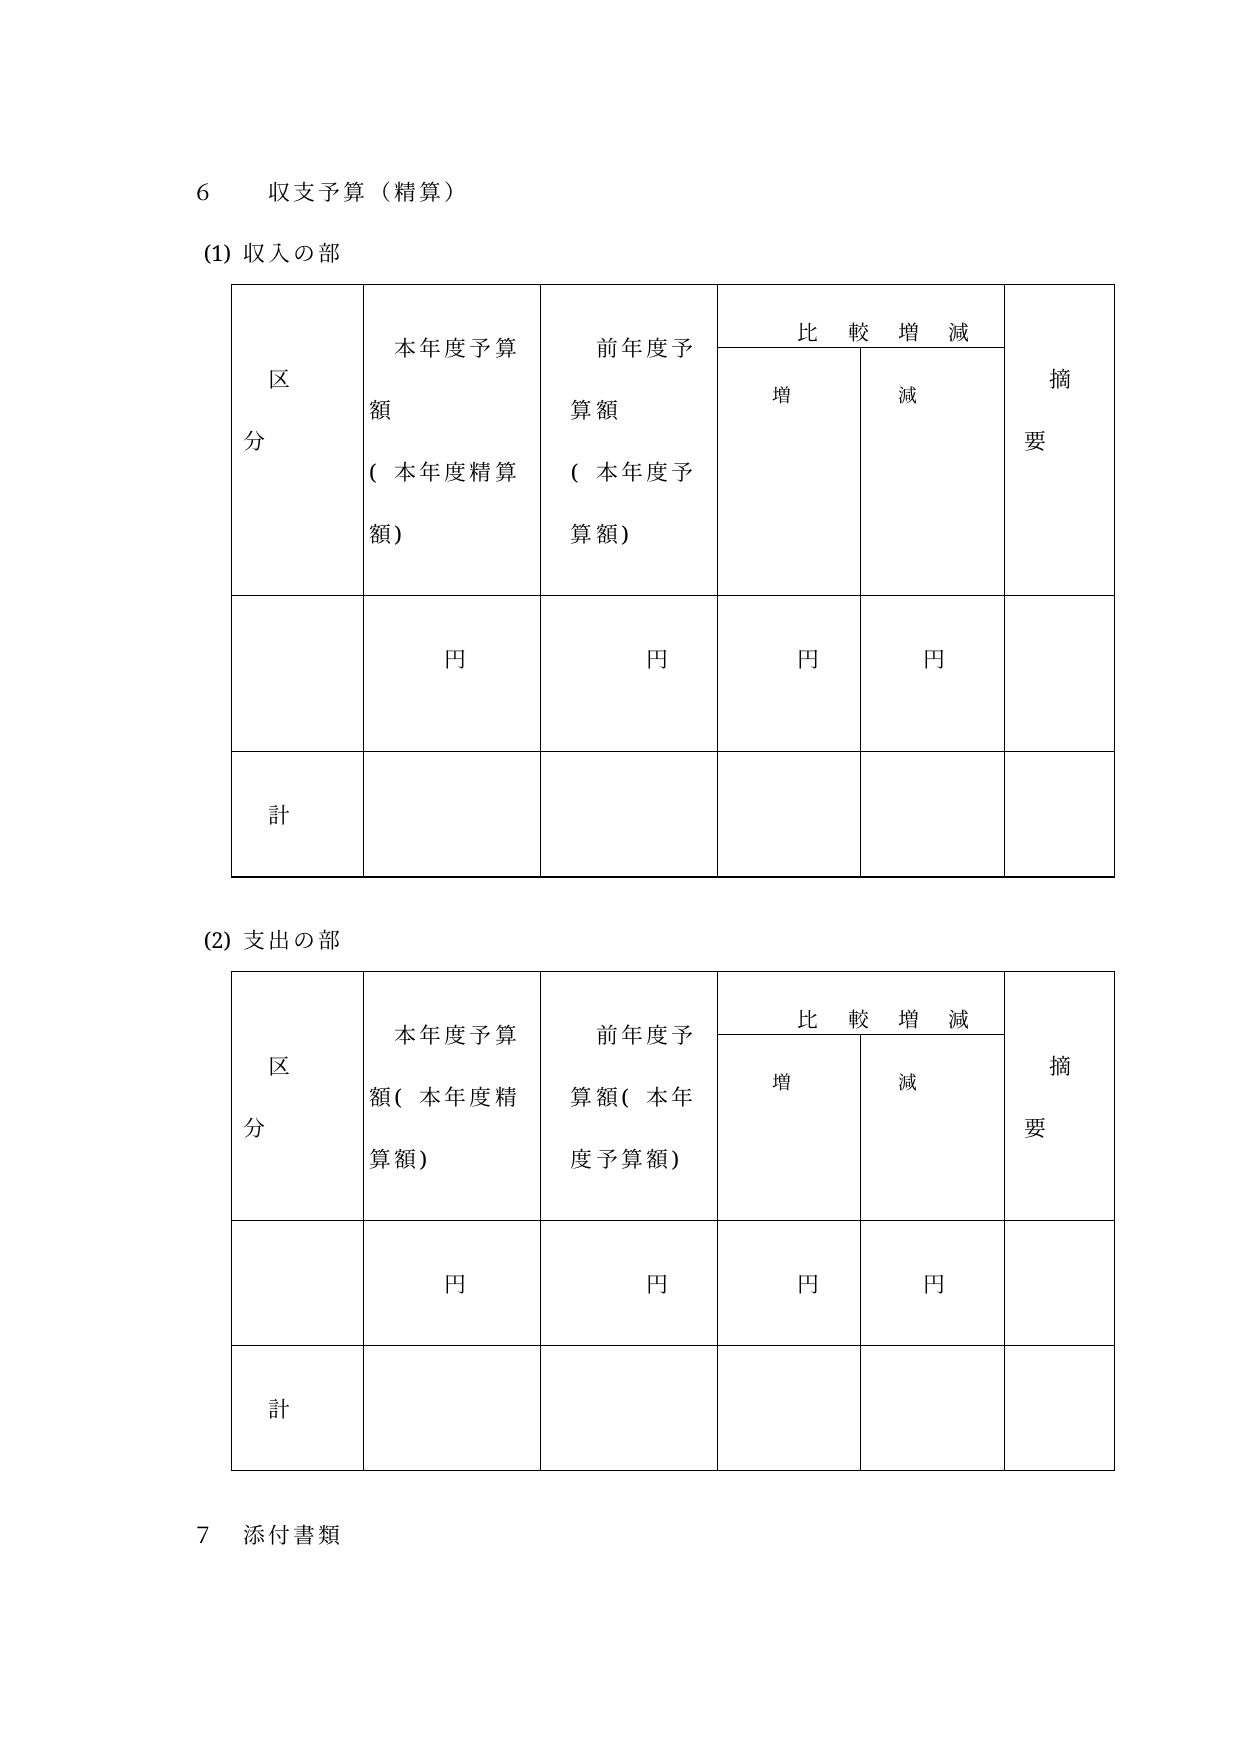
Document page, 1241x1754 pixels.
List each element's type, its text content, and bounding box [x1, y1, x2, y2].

table_cell 円 [861, 596, 1004, 751]
table_cell 円 [364, 596, 540, 751]
table_cell 円 [541, 596, 717, 751]
text ７ 添付書類 [192, 1502, 1125, 1564]
table_cell 円 [718, 1221, 860, 1345]
table_cell [1005, 752, 1114, 876]
text ６ 収支予算（精算） [192, 159, 1125, 221]
table_header 前年度予算額 (本年度予算額) [541, 285, 717, 595]
table_cell 増 [718, 1035, 860, 1220]
table_cell [718, 752, 860, 876]
table_cell [541, 752, 717, 876]
table_cell [232, 1221, 363, 1345]
table_cell [232, 596, 363, 751]
table_cell [541, 1346, 717, 1470]
table_cell 増 [718, 348, 860, 595]
table_header 前年度予算額(本年度予算額) [541, 972, 717, 1220]
table_header 区 分 [232, 972, 363, 1220]
table_cell [364, 752, 540, 876]
table_header 摘 要 [1005, 972, 1114, 1220]
table_cell [861, 1346, 1004, 1470]
table_header 摘 要 [1005, 285, 1114, 595]
table_cell 円 [861, 1221, 1004, 1345]
text (1) 収入の部 [192, 221, 1125, 283]
table_cell 計 [232, 752, 363, 876]
table_cell 円 [718, 596, 860, 751]
text (2) 支出の部 [192, 908, 1125, 971]
table_cell [364, 1346, 540, 1470]
table_cell [1005, 1221, 1114, 1345]
table_cell [861, 752, 1004, 876]
table_header 区 分 [232, 285, 363, 595]
table_header 本年度予算額(本年度精算額) [364, 972, 540, 1220]
table_cell 計 [232, 1346, 363, 1470]
table_cell 減 [861, 1035, 1004, 1220]
table_cell [718, 1346, 860, 1470]
table_header 比 較 増 減 [718, 972, 1004, 1034]
table_cell [1005, 1346, 1114, 1470]
table_cell 円 [364, 1221, 540, 1345]
table_cell [1005, 596, 1114, 751]
table_cell 減 [861, 348, 1004, 595]
table_header 本年度予算額 (本年度精算額) [364, 285, 540, 595]
table_header 比 較 増 減 [718, 285, 1004, 347]
table_cell 円 [541, 1221, 717, 1345]
